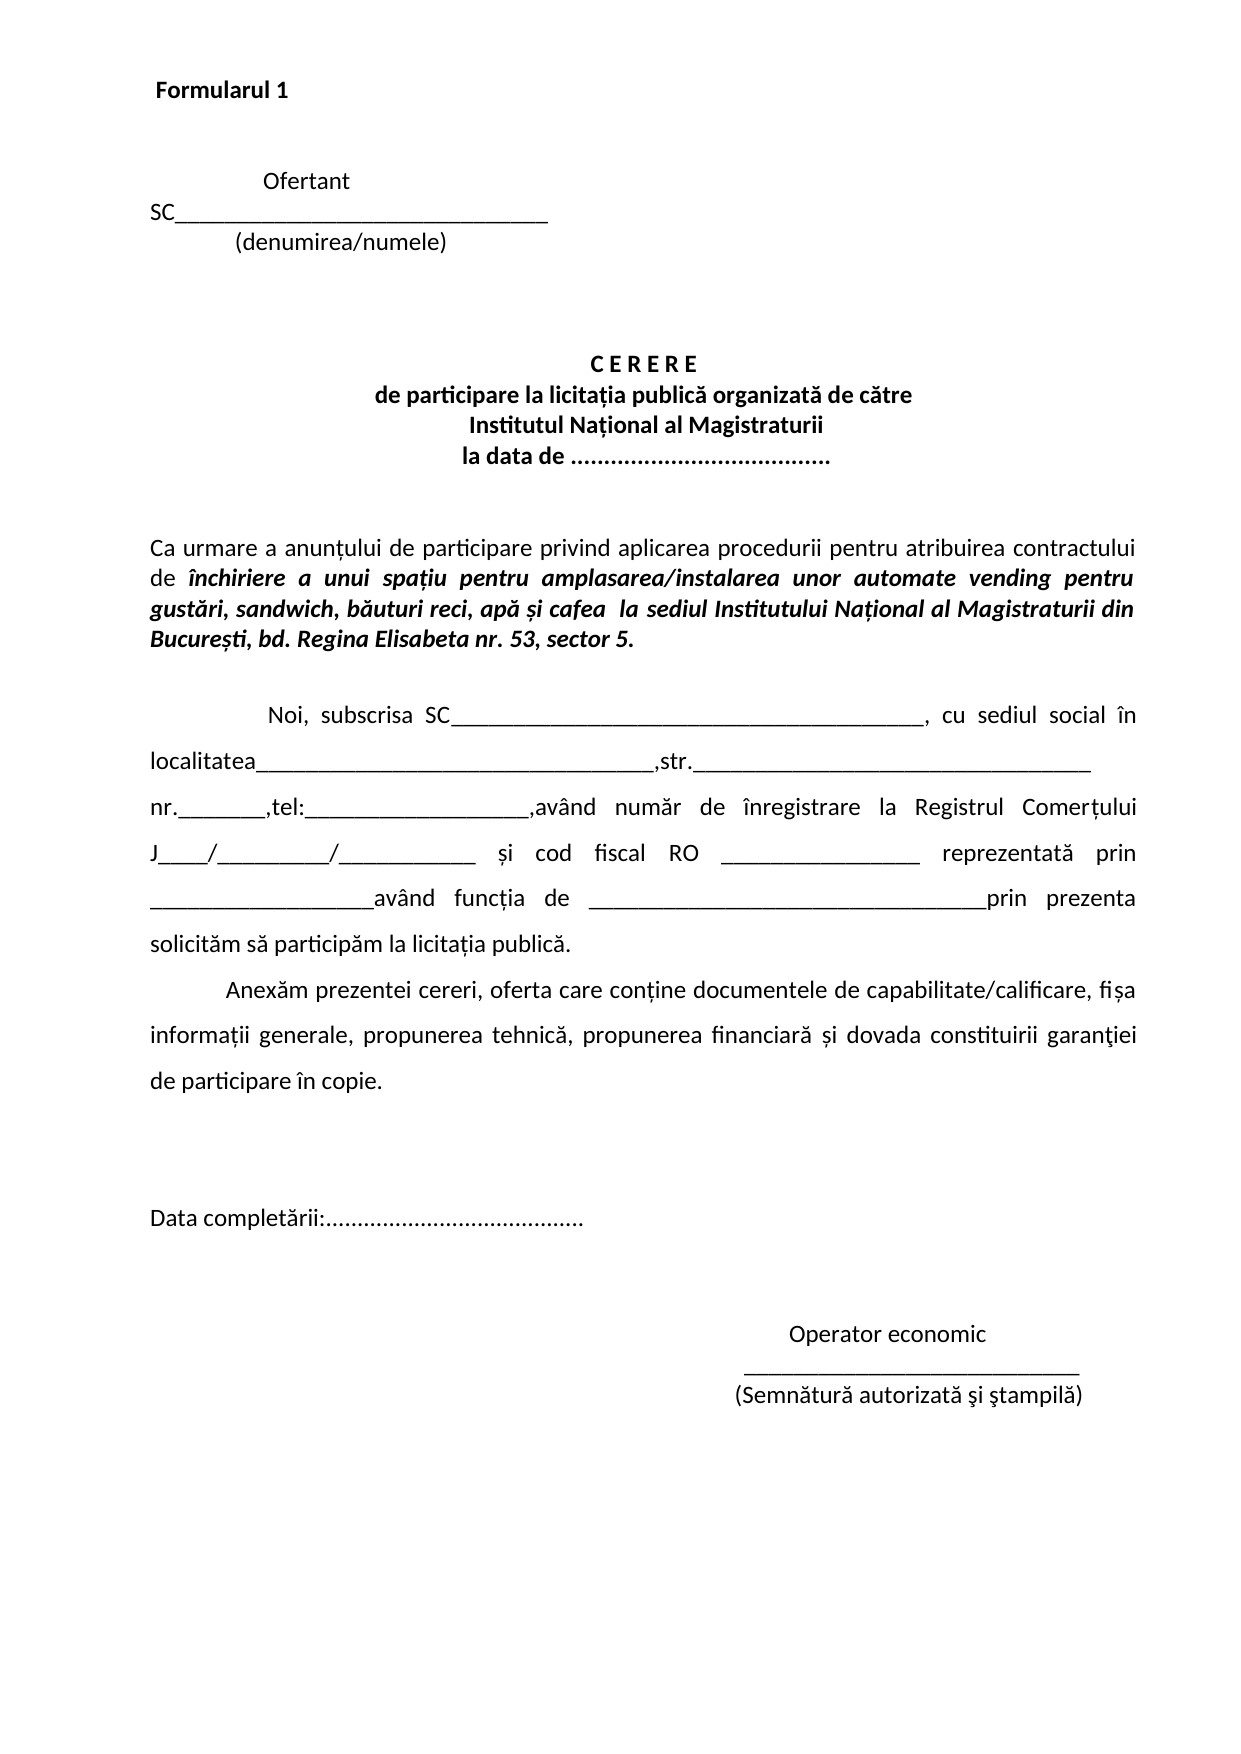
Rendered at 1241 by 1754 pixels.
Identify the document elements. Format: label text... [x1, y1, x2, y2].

text SC______________________________ [150, 196, 1137, 226]
text Operator economic [150, 1318, 1137, 1349]
text la data de ....................................... [150, 440, 1137, 471]
text (denumirea/numele) [150, 226, 1137, 257]
text Anexăm prezentei cereri, oferta care conţine documentele de capabilitate/calificare, fişa informaţii generale, propunerea tehnică, propunerea financiară şi dovada constituirii garanţiei de participare în copie. [150, 974, 1137, 1096]
text Institutul Naţional al Magistraturii [150, 409, 1137, 440]
text Ca urmare a anunţului de participare privind aplicarea procedurii pentru atribuirea contractului de închiriere a unui spațiu pentru amplasarea/instalarea unor automate vending pentru gustări, sandwich, băuturi reci, apă și cafea la sediul Institutului Naţional al Magistraturii din Bucureşti, bd. Regina Elisabeta nr. 53, sector 5. [150, 532, 1137, 654]
text Ofertant [150, 165, 1137, 196]
text Formularul 1 [150, 74, 1137, 104]
text de participare la licitația publică organizată de către [150, 379, 1137, 409]
text (Semnătură autorizată şi ştampilă) [150, 1379, 1137, 1410]
text C E R E R E [150, 348, 1137, 379]
text Data completării:......................................... [150, 1202, 1137, 1233]
text ___________________________ [150, 1349, 1137, 1379]
text Noi, subscrisa SC______________________________________, cu sediul social în localitatea________________________________,str.________________________________ nr._______,tel:__________________,având număr de înregistrare la Registrul Comerțului J____/_________/___________ și cod fiscal RO ________________ reprezentată prin __________________având funcția de ________________________________prin prezenta solicităm să participăm la licitaţia publică. [150, 699, 1137, 959]
